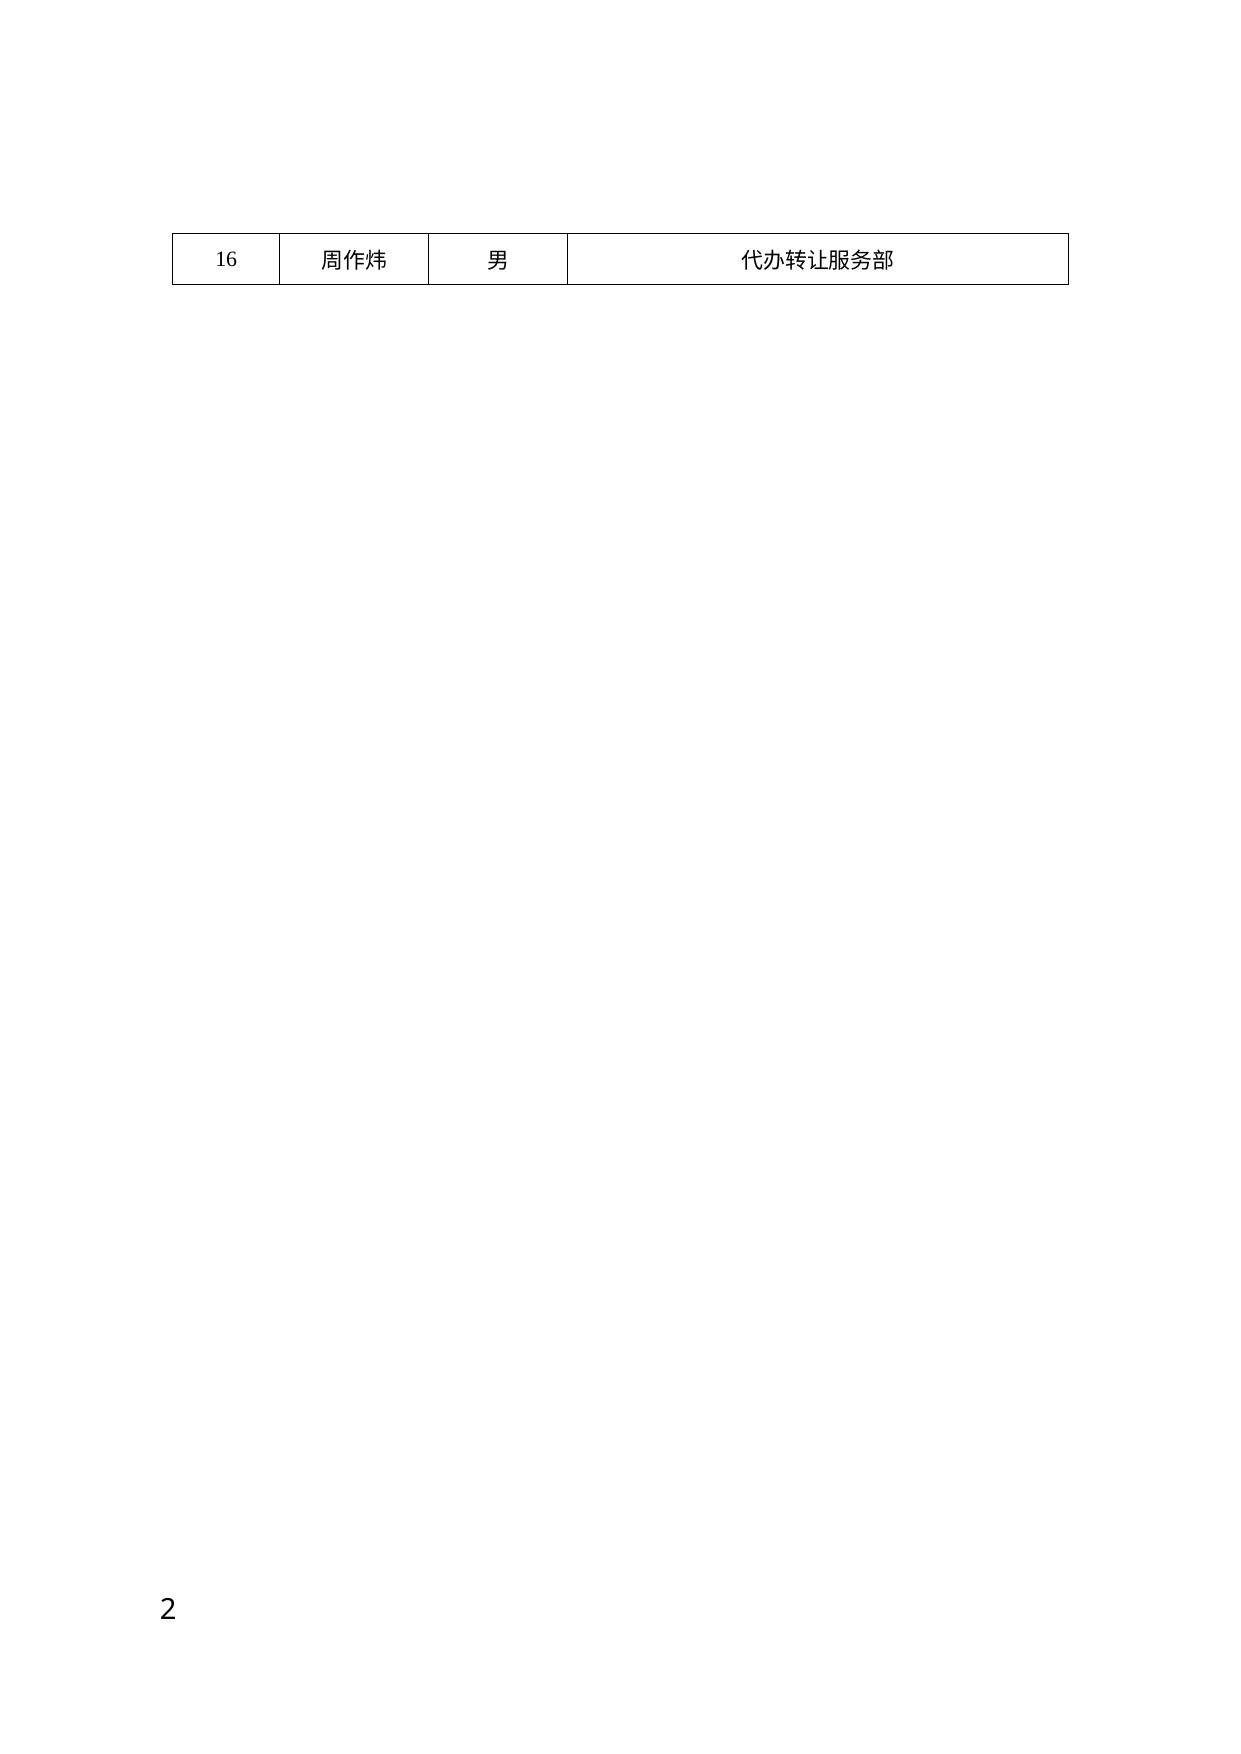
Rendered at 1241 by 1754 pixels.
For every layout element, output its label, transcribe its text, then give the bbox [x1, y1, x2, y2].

table_cell 周作炜 [280, 234, 428, 284]
table_cell 男 [429, 234, 567, 284]
table_cell 16 [173, 234, 279, 284]
table_cell 代办转让服务部 [568, 234, 1068, 284]
